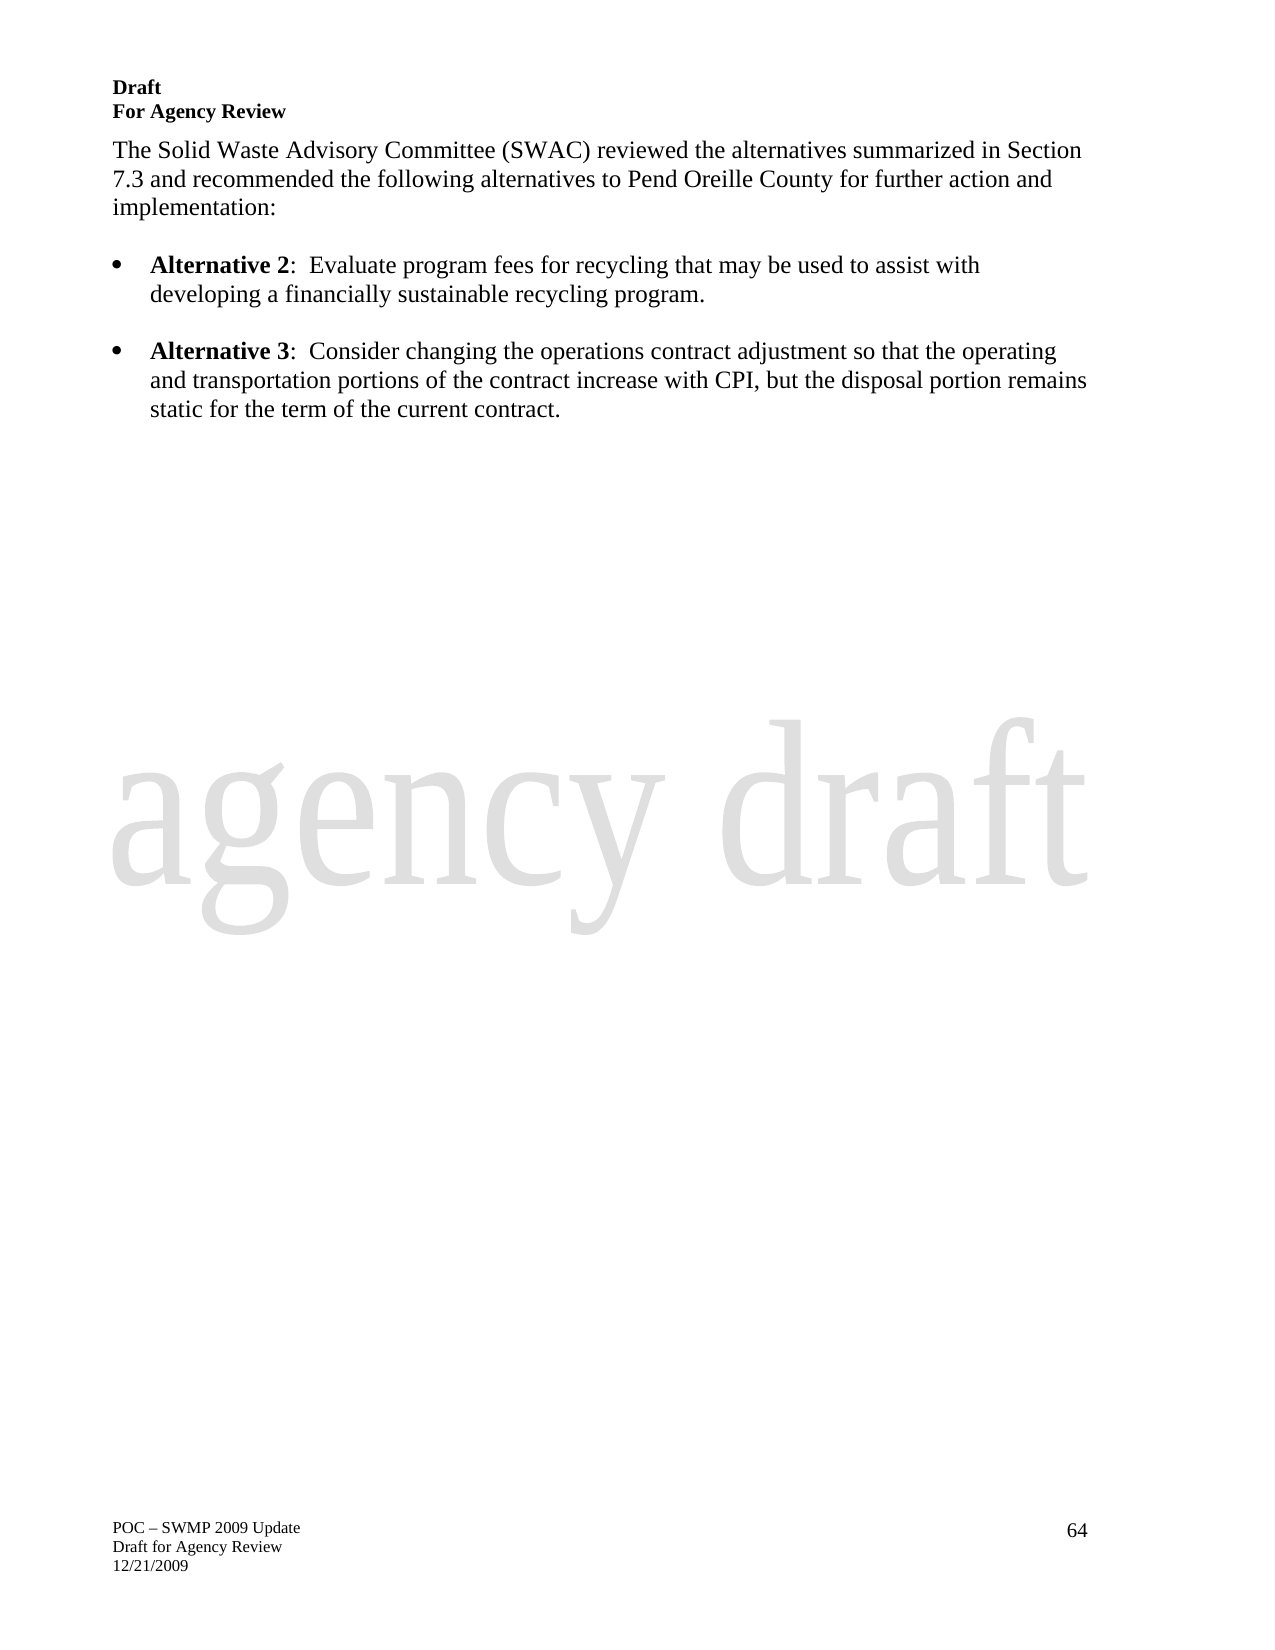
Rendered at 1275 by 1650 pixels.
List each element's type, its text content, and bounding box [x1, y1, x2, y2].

list Alternative 2: Evaluate program fees for recycling that may be used to assist with developing a financially sustainable recycling program. [112, 250, 1087, 307]
list Alternative 3: Consider changing the operations contract adjustment so that the operating and transportation portions of the contract increase with CPI, but the disposal portion remains static for the term of the current contract. [112, 336, 1087, 422]
text The Solid Waste Advisory Committee (SWAC) reviewed the alternatives summarized in Section 7.3 and recommended the following alternatives to Pend Oreille County for further action and implementation: [112, 135, 1087, 221]
